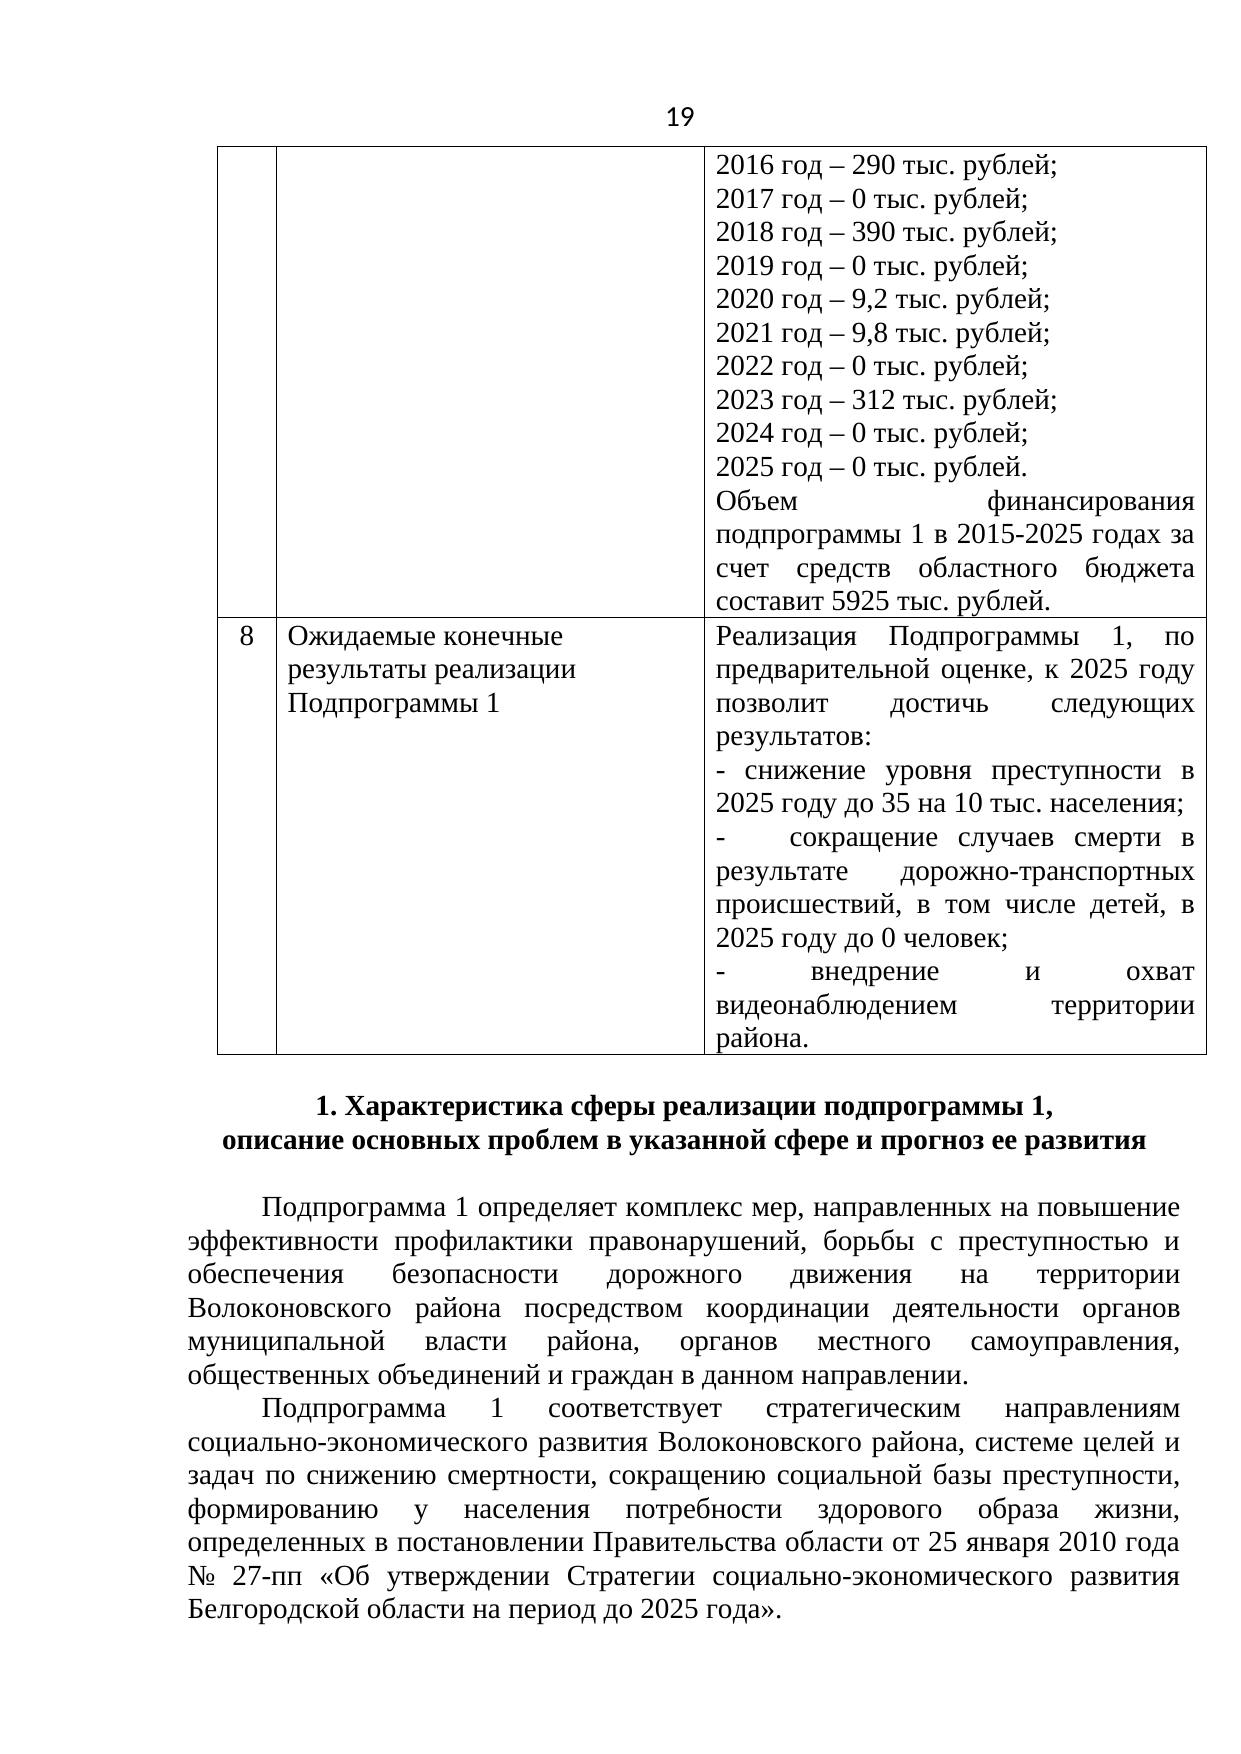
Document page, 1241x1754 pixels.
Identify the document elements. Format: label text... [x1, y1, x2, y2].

table_cell 7 [218, 147, 276, 617]
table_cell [705, 147, 1206, 617]
text описание основных проблем в указанной сфере и прогноз ее развития [187, 1122, 1181, 1156]
text Подпрограмма 1 соответствует стратегическим направлениям социально-экономического развития Волоконовского района, системе целей и задач по снижению смертности, сокращению социальной базы преступности, формированию у населения потребности здорового образа жизни, определенных в постановлении Правительства области от 25 января 2010 года № 27-пп «Об утверждении Стратегии социально-экономического развития Белгородской области на период до 2025 года». [187, 1390, 1181, 1625]
text Подпрограмма 1 определяет комплекс мер, направленных на повышение эффективности профилактики правонарушений, борьбы с преступностью и обеспечения безопасности дорожного движения на территории Волоконовского района посредством координации деятельности органов муниципальной власти района, органов местного самоуправления, общественных объединений и граждан в данном направлении. [187, 1189, 1181, 1390]
table_cell 8 [218, 618, 276, 1054]
text 1. Характеристика сферы реализации подпрограммы 1, [187, 1088, 1181, 1122]
table_cell Реализация Подпрограммы 1, по предварительной оценке, к 2025 году позволит достичь следующих результатов: - снижение уровня преступности в 2025 году до 35 на 10 тыс. населения; сокращение случаев смерти в результате дорожно-транспортных происшествий, в том числе детей, в 2025 году до 0 человек; - внедрение и охват видеонаблюдением территории района. [705, 618, 1206, 1054]
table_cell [277, 147, 704, 617]
table_cell Ожидаемые конечные результаты реализации Подпрограммы 1 [277, 618, 704, 1054]
